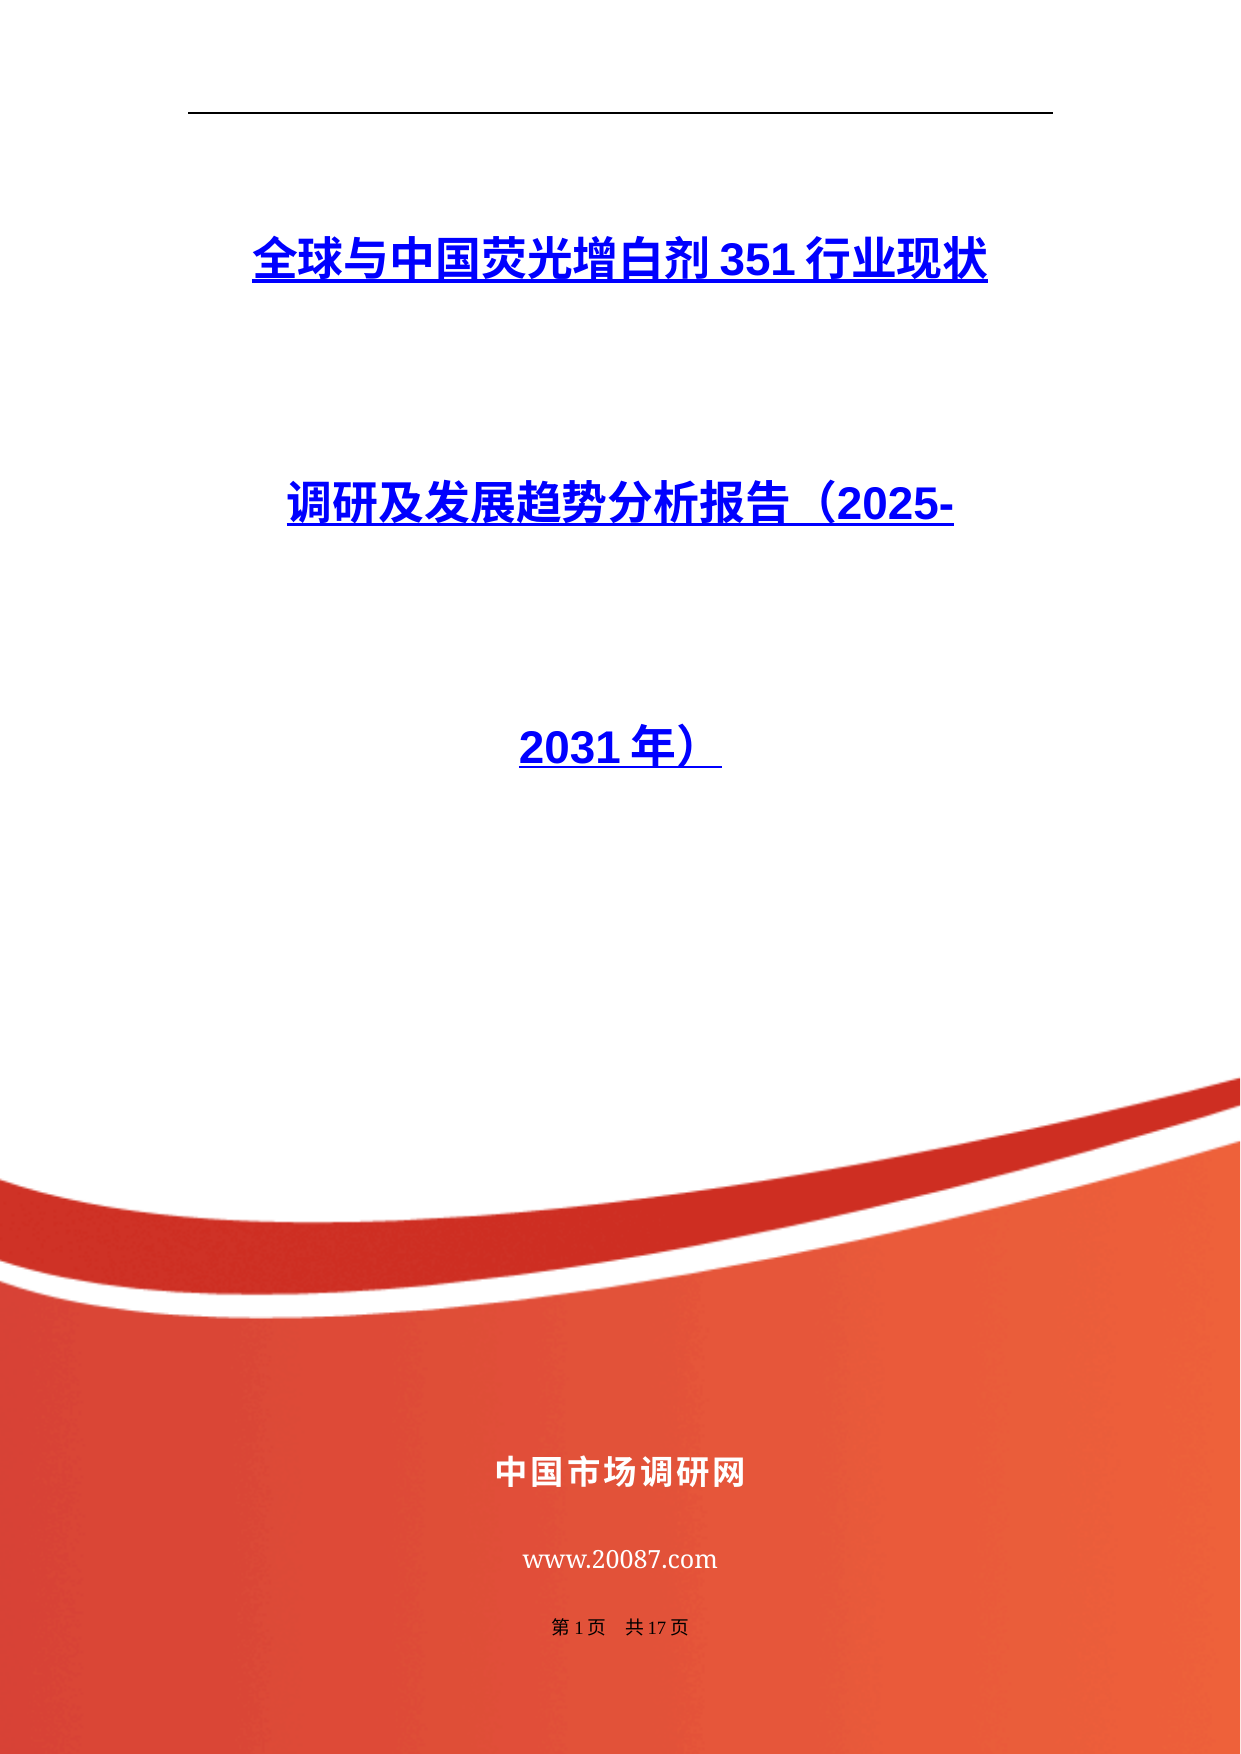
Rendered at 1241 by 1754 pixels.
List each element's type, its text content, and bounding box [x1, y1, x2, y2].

table_header 全球与中国荧光增白剂351行业现状调研及发展趋势分析报告（2025-2031年） [188, 207, 1053, 871]
text www.20087.com [187, 1526, 1053, 1591]
subtitle 中国市场调研网 [187, 1437, 1053, 1502]
picture [0, 1006, 1241, 1754]
